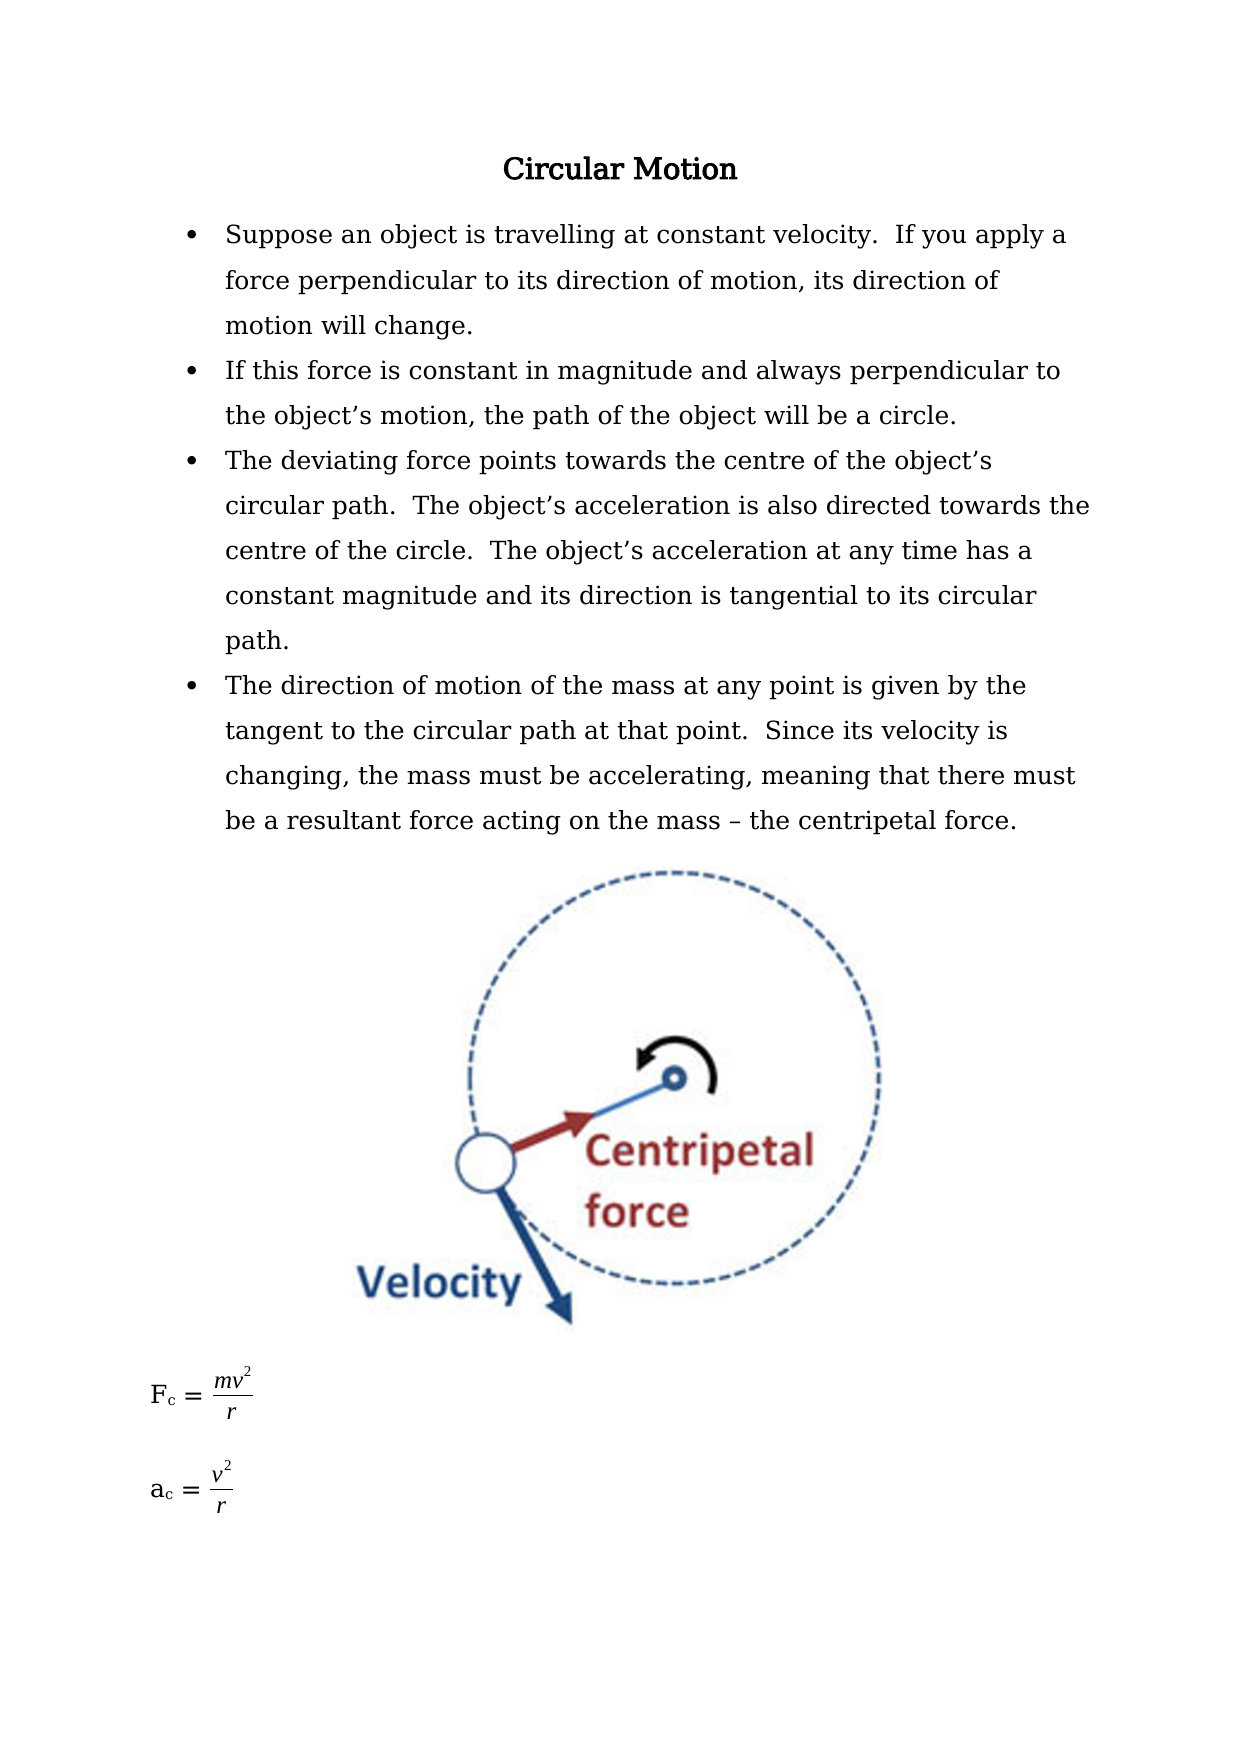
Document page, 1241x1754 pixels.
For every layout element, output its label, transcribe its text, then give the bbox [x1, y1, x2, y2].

list Suppose an object is travelling at constant velocity. If you apply a force perpendicular to its direction of motion, its direction of motion will change. [187, 219, 1090, 339]
text ac = [150, 1456, 1090, 1519]
list The direction of motion of the mass at any point is given by the tangent to the circular path at that point. Since its velocity is changing, the mass must be accelerating, meaning that there must be a resultant force acting on the mass – the centripetal force. [187, 670, 1090, 835]
list If this force is constant in magnitude and always perpendicular to the object’s motion, the path of the object will be a circle. [187, 354, 1090, 429]
picture [351, 866, 889, 1332]
text Circular Motion [150, 150, 1090, 185]
text Fc = [150, 1362, 1090, 1424]
list The deviating force points towards the centre of the object’s circular path. The object’s acceleration is also directed towards the centre of the circle. The object’s acceleration at any time has a constant magnitude and its direction is tangential to its circular path. [187, 444, 1090, 655]
